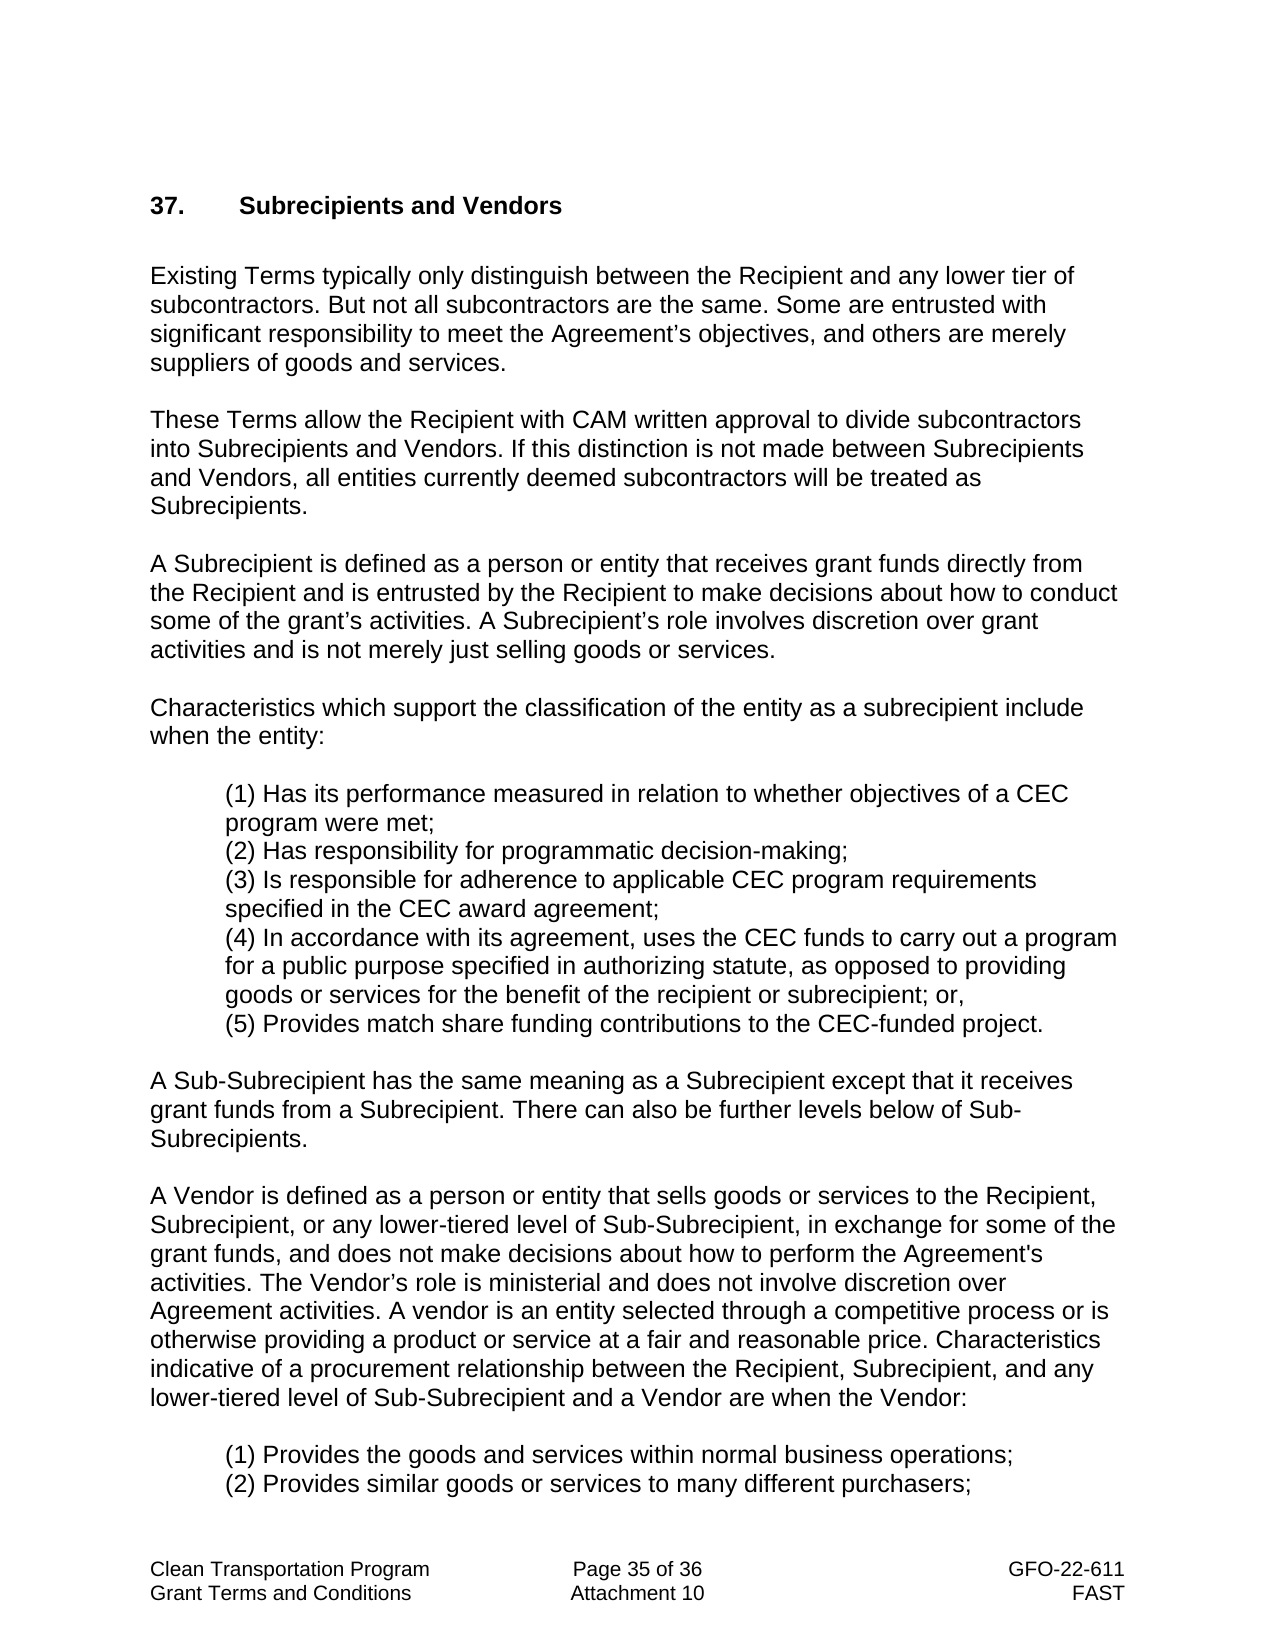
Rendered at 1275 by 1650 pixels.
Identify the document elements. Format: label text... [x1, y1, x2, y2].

text These Terms allow the Recipient with CAM written approval to divide subcontractors into Subrecipients and Vendors. If this distinction is not made between Subrecipients and Vendors, all entities currently deemed subcontractors will be treated as Subrecipients. [150, 405, 1125, 520]
text (3) Is responsible for adherence to applicable CEC program requirements specified in the CEC award agreement; [225, 865, 1125, 922]
text Characteristics which support the classification of the entity as a subrecipient include when the entity: [150, 692, 1125, 750]
text (1) Has its performance measured in relation to whether objectives of a CEC program were met; [225, 779, 1125, 836]
text Existing Terms typically only distinguish between the Recipient and any lower tier of subcontractors. But not all subcontractors are the same. Some are entrusted with significant responsibility to meet the Agreement’s objectives, and others are merely suppliers of goods and services. [150, 261, 1125, 376]
text A Sub-Subrecipient has the same meaning as a Subrecipient except that it receives grant funds from a Subrecipient. There can also be further levels below of Sub-Subrecipients. [150, 1066, 1125, 1152]
text (5) Provides match share funding contributions to the CEC-funded project. [225, 1009, 1125, 1037]
subtitle Subrecipients and Vendors [150, 191, 1125, 220]
text A Vendor is defined as a person or entity that sells goods or services to the Recipient, Subrecipient, or any lower-tiered level of Sub-Subrecipient, in exchange for some of the grant funds, and does not make decisions about how to perform the Agreement's activities. The Vendor’s role is ministerial and does not involve discretion over Agreement activities. A vendor is an entity selected through a competitive process or is otherwise providing a product or service at a fair and reasonable price. Characteristics indicative of a procurement relationship between the Recipient, Subrecipient, and any lower-tiered level of Sub-Subrecipient and a Vendor are when the Vendor: [150, 1181, 1125, 1411]
text A Subrecipient is defined as a person or entity that receives grant funds directly from the Recipient and is entrusted by the Recipient to make decisions about how to conduct some of the grant’s activities. A Subrecipient’s role involves discretion over grant activities and is not merely just selling goods or services. [150, 549, 1125, 664]
text (2) Provides similar goods or services to many different purchasers; [225, 1469, 1125, 1497]
text (4) In accordance with its agreement, uses the CEC funds to carry out a program for a public purpose specified in authorizing statute, as opposed to providing goods or services for the benefit of the recipient or subrecipient; or, [225, 922, 1125, 1009]
text (1) Provides the goods and services within normal business operations; [225, 1440, 1125, 1469]
text (2) Has responsibility for programmatic decision-making; [225, 836, 1125, 865]
